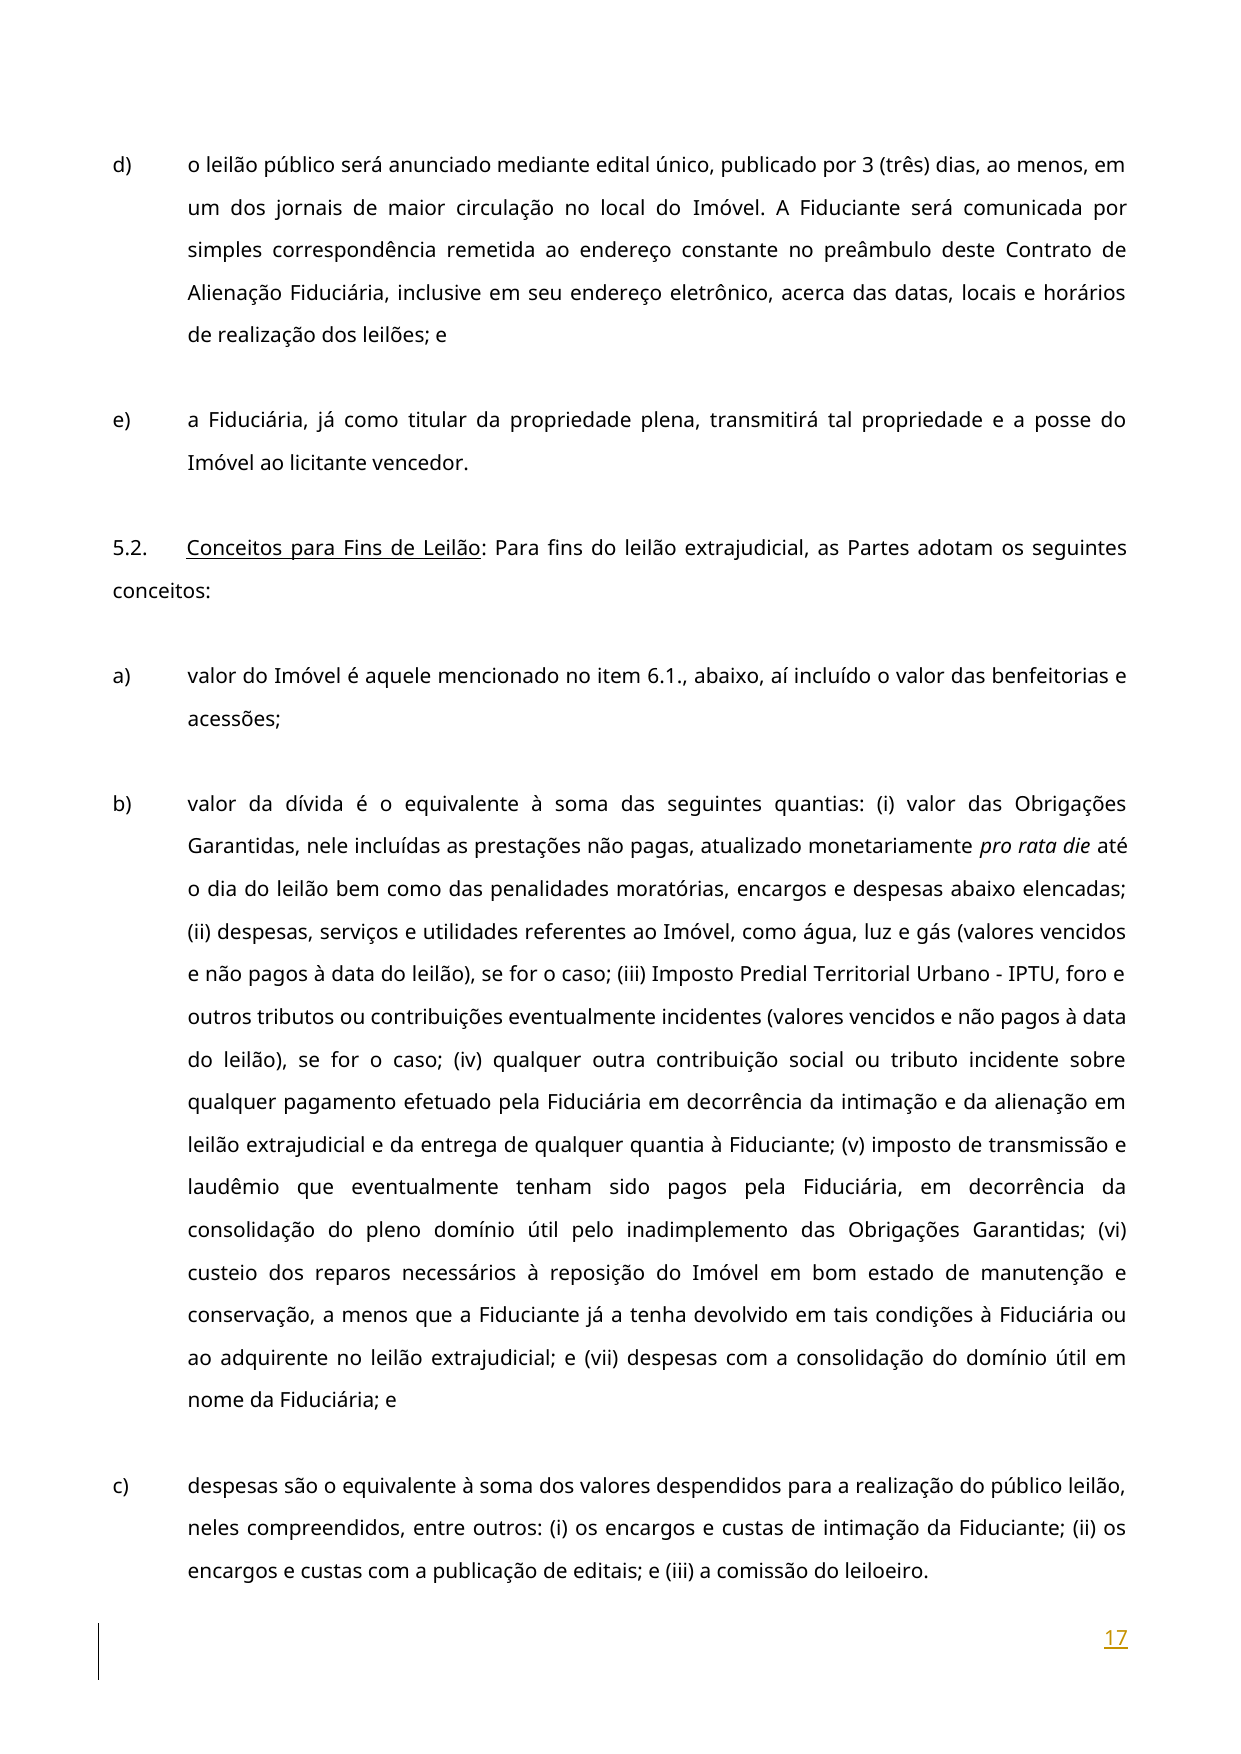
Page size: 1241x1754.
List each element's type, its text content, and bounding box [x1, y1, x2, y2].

list a Fiduciária, já como titular da propriedade plena, transmitirá tal propriedade e a posse do Imóvel ao licitante vencedor. [112, 406, 1128, 477]
list valor do Imóvel é aquele mencionado no item 6.1., abaixo, aí incluído o valor das benfeitorias e acessões; [112, 661, 1128, 732]
list valor da dívida é o equivalente à soma das seguintes quantias: (i) valor das Obrigações Garantidas, nele incluídas as prestações não pagas, atualizado monetariamente pro rata die até o dia do leilão bem como das penalidades moratórias, encargos e despesas abaixo elencadas; (ii) despesas, serviços e utilidades referentes ao Imóvel, como água, luz e gás (valores vencidos e não pagos à data do leilão), se for o caso; (iii) Imposto Predial Territorial Urbano - IPTU, foro e outros tributos ou contribuições eventualmente incidentes (valores vencidos e não pagos à data do leilão), se for o caso; (iv) qualquer outra contribuição social ou tributo incidente sobre qualquer pagamento efetuado pela Fiduciária em decorrência da intimação e da alienação em leilão extrajudicial e da entrega de qualquer quantia à Fiduciante; (v) imposto de transmissão e laudêmio que eventualmente tenham sido pagos pela Fiduciária, em decorrência da consolidação do pleno domínio útil pelo inadimplemento das Obrigações Garantidas; (vi) custeio dos reparos necessários à reposição do Imóvel em bom estado de manutenção e conservação, a menos que a Fiduciante já a tenha devolvido em tais condições à Fiduciária ou ao adquirente no leilão extrajudicial; e (vii) despesas com a consolidação do domínio útil em nome da Fiduciária; e [112, 789, 1128, 1414]
list o leilão público será anunciado mediante edital único, publicado por 3 (três) dias, ao menos, em um dos jornais de maior circulação no local do Imóvel. A Fiduciante será comunicada por simples correspondência remetida ao endereço constante no preâmbulo deste Contrato de Alienação Fiduciária, inclusive em seu endereço eletrônico, acerca das datas, locais e horários de realização dos leilões; e [112, 150, 1128, 349]
list despesas são o equivalente à soma dos valores despendidos para a realização do público leilão, neles compreendidos, entre outros: (i) os encargos e custas de intimação da Fiduciante; (ii) os encargos e custas com a publicação de editais; e (iii) a comissão do leiloeiro. [112, 1471, 1128, 1584]
list Conceitos para Fins de Leilão: Para fins do leilão extrajudicial, as Partes adotam os seguintes conceitos: [112, 533, 1128, 604]
